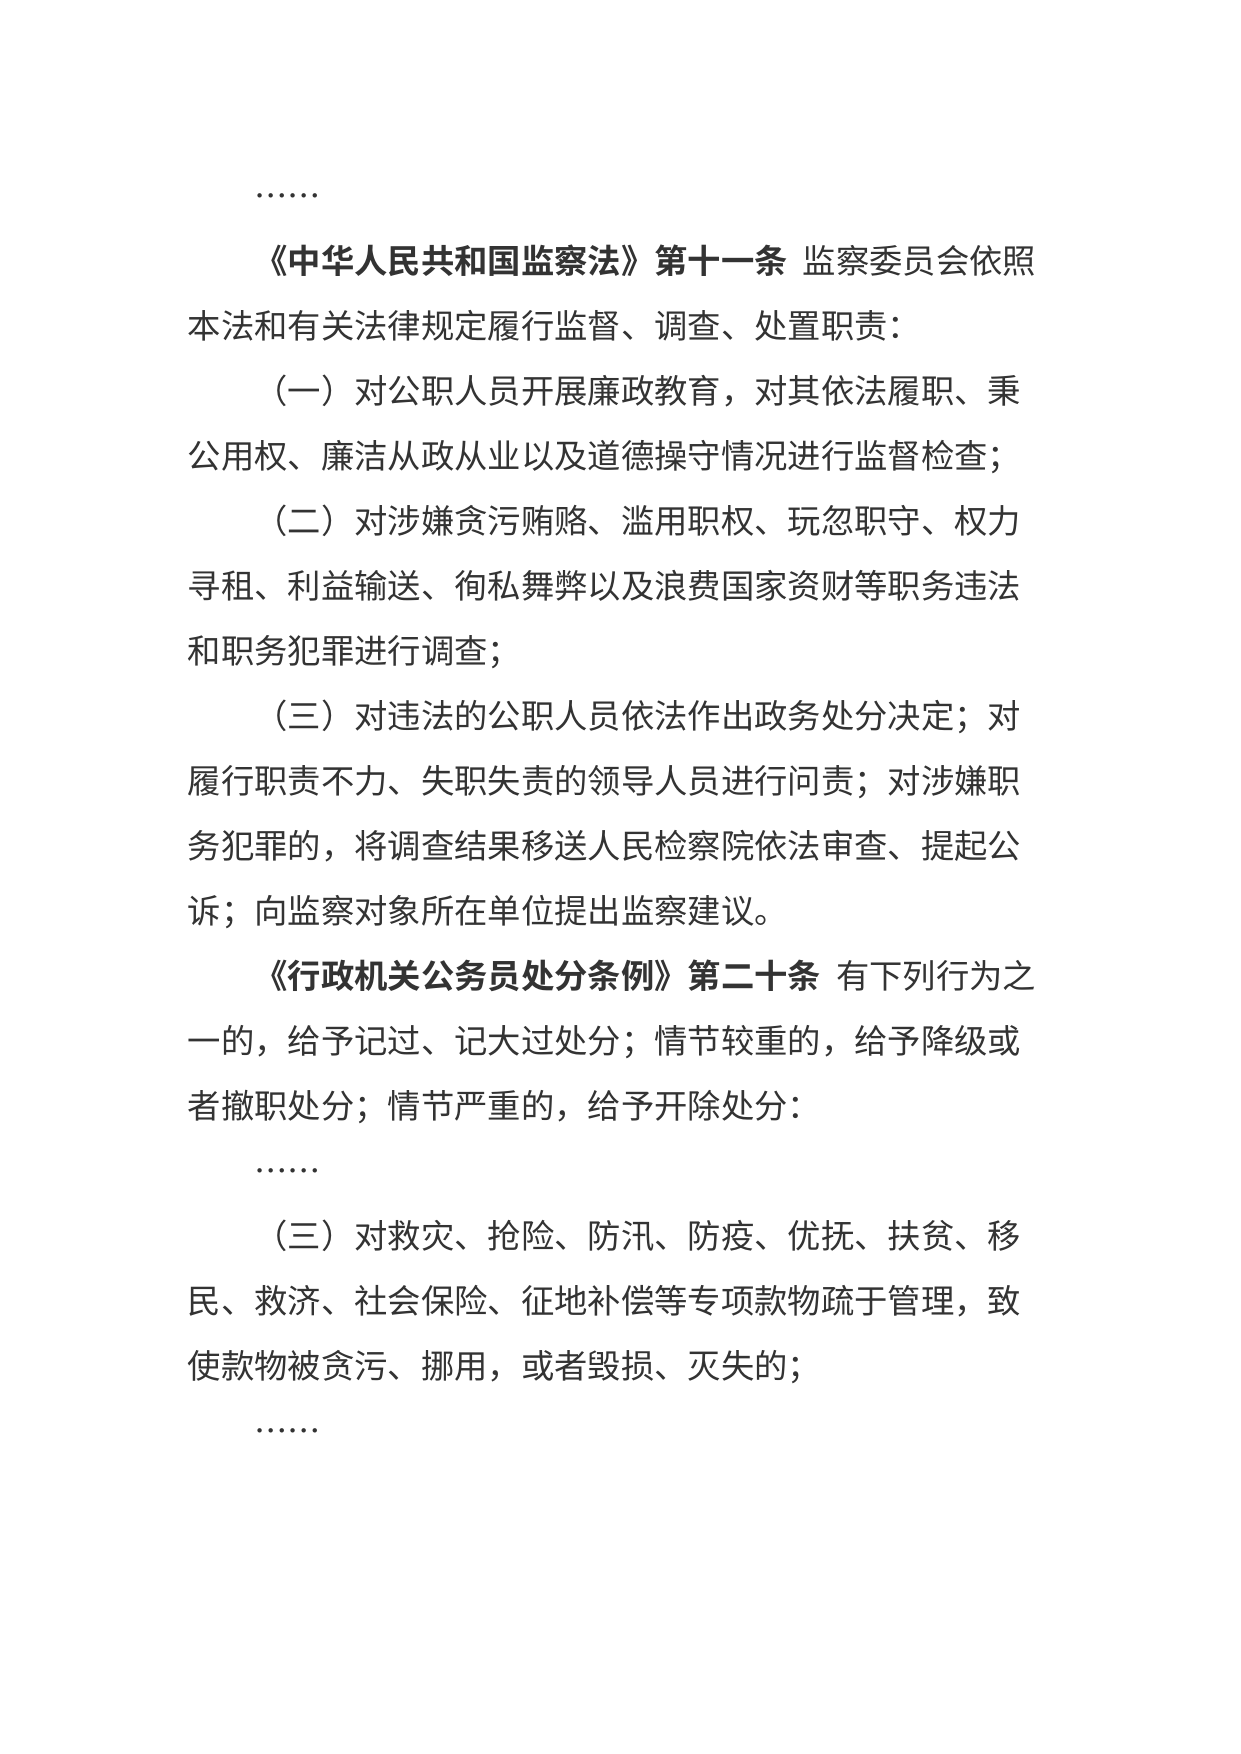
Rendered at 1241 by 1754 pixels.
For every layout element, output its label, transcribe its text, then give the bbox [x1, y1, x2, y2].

text 《中华人民共和国监察法》第十一条 监察委员会依照本法和有关法律规定履行监督、调查、处置职责： [187, 227, 1053, 357]
text …… [187, 1397, 1053, 1462]
text …… [187, 162, 1053, 227]
text （三）对救灾、抢险、防汛、防疫、优抚、扶贫、移民、救济、社会保险、征地补偿等专项款物疏于管理，致使款物被贪污、挪用，或者毁损、灭失的； [187, 1202, 1053, 1397]
text （一）对公职人员开展廉政教育，对其依法履职、秉公用权、廉洁从政从业以及道德操守情况进行监督检查； [187, 357, 1053, 487]
text （三）对违法的公职人员依法作出政务处分决定；对履行职责不力、失职失责的领导人员进行问责；对涉嫌职务犯罪的，将调查结果移送人民检察院依法审查、提起公诉；向监察对象所在单位提出监察建议。 [187, 682, 1053, 942]
text （二）对涉嫌贪污贿赂、滥用职权、玩忽职守、权力寻租、利益输送、徇私舞弊以及浪费国家资财等职务违法和职务犯罪进行调查； [187, 487, 1053, 682]
text …… [187, 1137, 1053, 1202]
text 《行政机关公务员处分条例》第二十条 有下列行为之一的，给予记过、记大过处分；情节较重的，给予降级或者撤职处分；情节严重的，给予开除处分： [187, 942, 1053, 1137]
